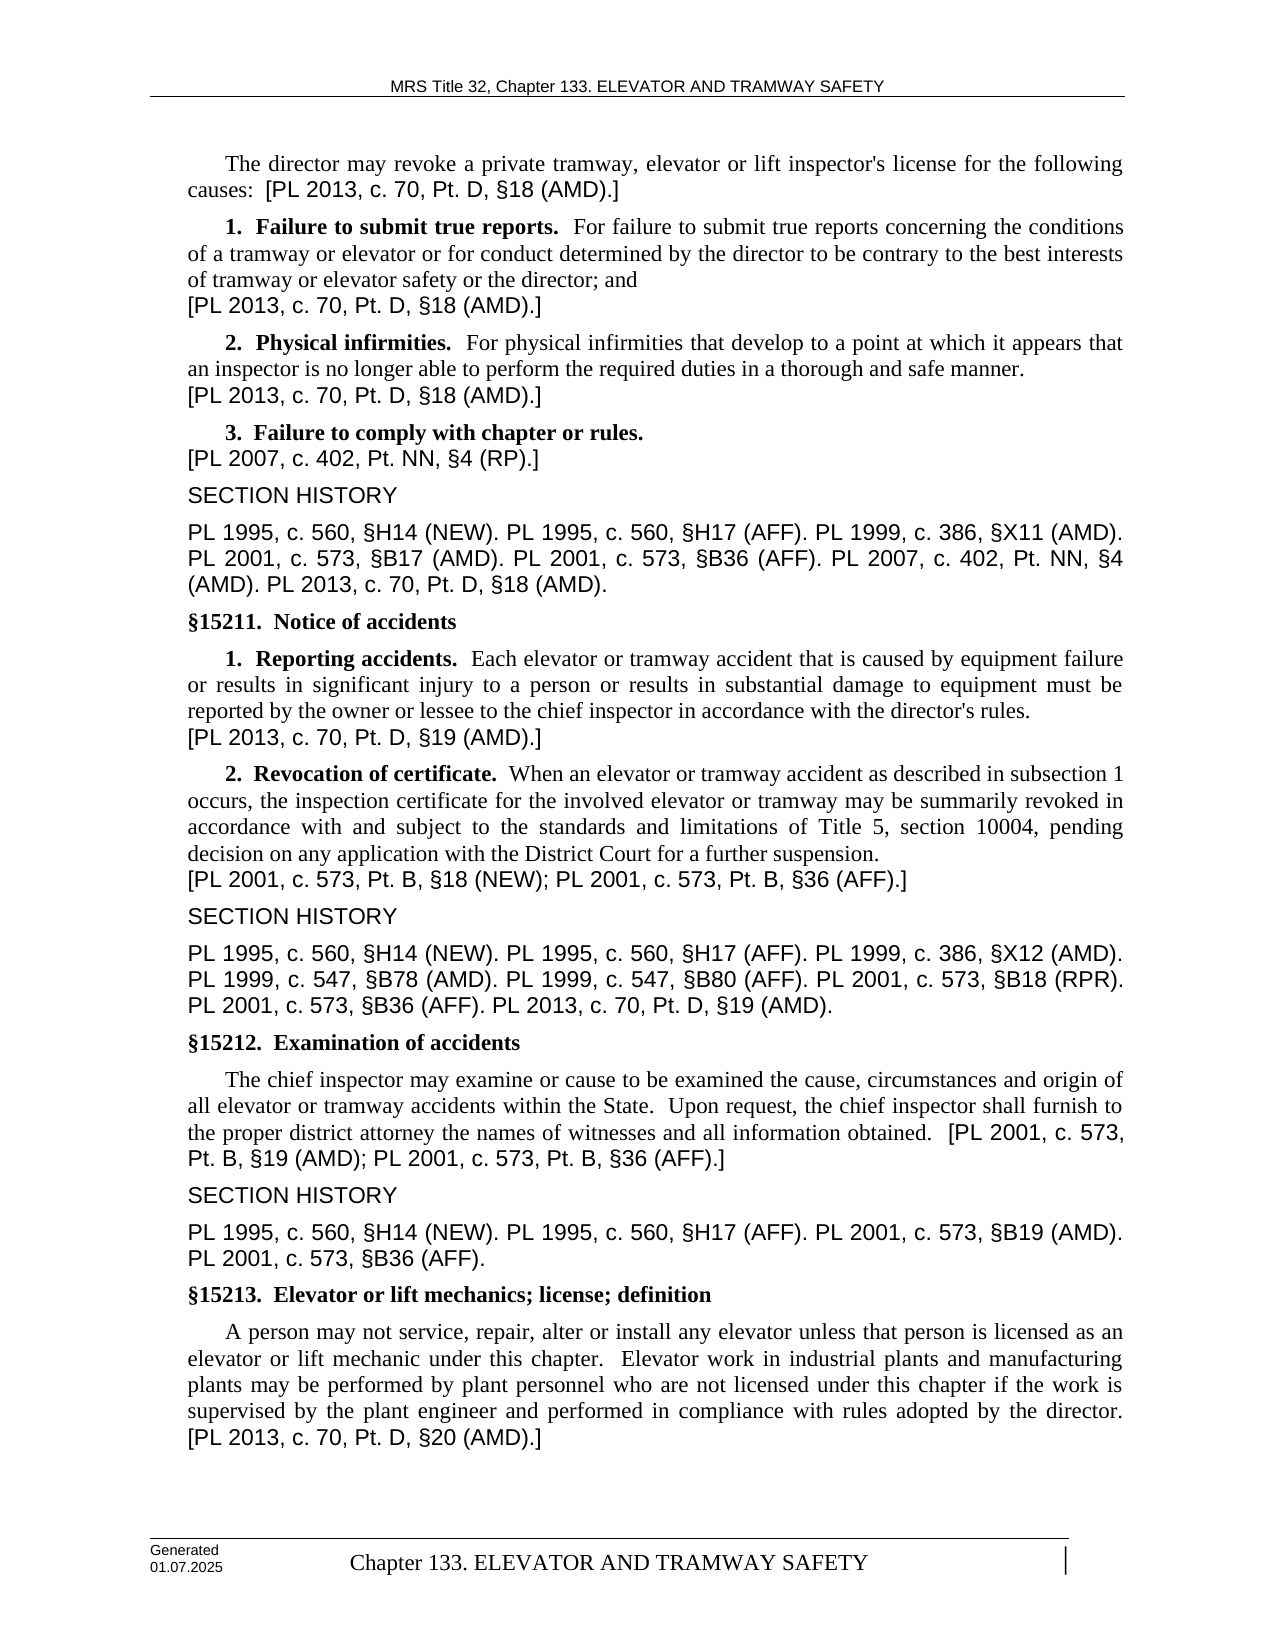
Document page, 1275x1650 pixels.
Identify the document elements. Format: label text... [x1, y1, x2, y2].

text [PL 2013, c. 70, Pt. D, §18 (AMD).] [187, 292, 1125, 319]
text 3. Failure to comply with chapter or rules. [187, 418, 1125, 445]
text The director may revoke a private tramway, elevator or lift inspector's license for the following causes: [PL 2013, c. 70, Pt. D, §18 (AMD).] [187, 150, 1125, 203]
text §15213. Elevator or lift mechanics; license; definition [187, 1282, 1125, 1308]
text [PL 2007, c. 402, Pt. NN, §4 (RP).] [187, 445, 1125, 471]
text PL 1995, c. 560, §H14 (NEW). PL 1995, c. 560, §H17 (AFF). PL 1999, c. 386, §X11 (AMD). PL 2001, c. 573, §B17 (AMD). PL 2001, c. 573, §B36 (AFF). PL 2007, c. 402, Pt. NN, §4 (AMD). PL 2013, c. 70, Pt. D, §18 (AMD). [187, 518, 1125, 597]
text SECTION HISTORY [187, 903, 1125, 929]
text The chief inspector may examine or cause to be examined the cause, circumstances and origin of all elevator or tramway accidents within the State. Upon request, the chief inspector shall furnish to the proper district attorney the names of witnesses and all information obtained. [PL 2001, c. 573, Pt. B, §19 (AMD); PL 2001, c. 573, Pt. B, §36 (AFF).] [187, 1066, 1125, 1171]
text §15212. Examination of accidents [187, 1029, 1125, 1055]
text PL 1995, c. 560, §H14 (NEW). PL 1995, c. 560, §H17 (AFF). PL 1999, c. 386, §X12 (AMD). PL 1999, c. 547, §B78 (AMD). PL 1999, c. 547, §B80 (AFF). PL 2001, c. 573, §B18 (RPR). PL 2001, c. 573, §B36 (AFF). PL 2013, c. 70, Pt. D, §19 (AMD). [187, 939, 1125, 1018]
text §15211. Notice of accidents [187, 608, 1125, 634]
text [PL 2013, c. 70, Pt. D, §18 (AMD).] [187, 382, 1125, 408]
text [PL 2013, c. 70, Pt. D, §19 (AMD).] [187, 724, 1125, 750]
text 1. Failure to submit true reports. For failure to submit true reports concerning the conditions of a tramway or elevator or for conduct determined by the director to be contrary to the best interests of tramway or elevator safety or the director; and [187, 213, 1125, 292]
text SECTION HISTORY [187, 1182, 1125, 1208]
text 1. Reporting accidents. Each elevator or tramway accident that is caused by equipment failure or results in significant injury to a person or results in substantial damage to equipment must be reported by the owner or lessee to the chief inspector in accordance with the director's rules. [187, 645, 1125, 724]
text SECTION HISTORY [187, 482, 1125, 508]
text A person may not service, repair, alter or install any elevator unless that person is licensed as an elevator or lift mechanic under this chapter. Elevator work in industrial plants and manufacturing plants may be performed by plant personnel who are not licensed under this chapter if the work is supervised by the plant engineer and performed in compliance with rules adopted by the director. [PL 2013, c. 70, Pt. D, §20 (AMD).] [187, 1318, 1125, 1450]
text [PL 2001, c. 573, Pt. B, §18 (NEW); PL 2001, c. 573, Pt. B, §36 (AFF).] [187, 866, 1125, 892]
text 2. Revocation of certificate. When an elevator or tramway accident as described in subsection 1 occurs, the inspection certificate for the involved elevator or tramway may be summarily revoked in accordance with and subject to the standards and limitations of Title 5, section 10004, pending decision on any application with the District Court for a further suspension. [187, 761, 1125, 866]
text PL 1995, c. 560, §H14 (NEW). PL 1995, c. 560, §H17 (AFF). PL 2001, c. 573, §B19 (AMD). PL 2001, c. 573, §B36 (AFF). [187, 1218, 1125, 1271]
text 2. Physical infirmities. For physical infirmities that develop to a point at which it appears that an inspector is no longer able to perform the required duties in a thorough and safe manner. [187, 329, 1125, 382]
